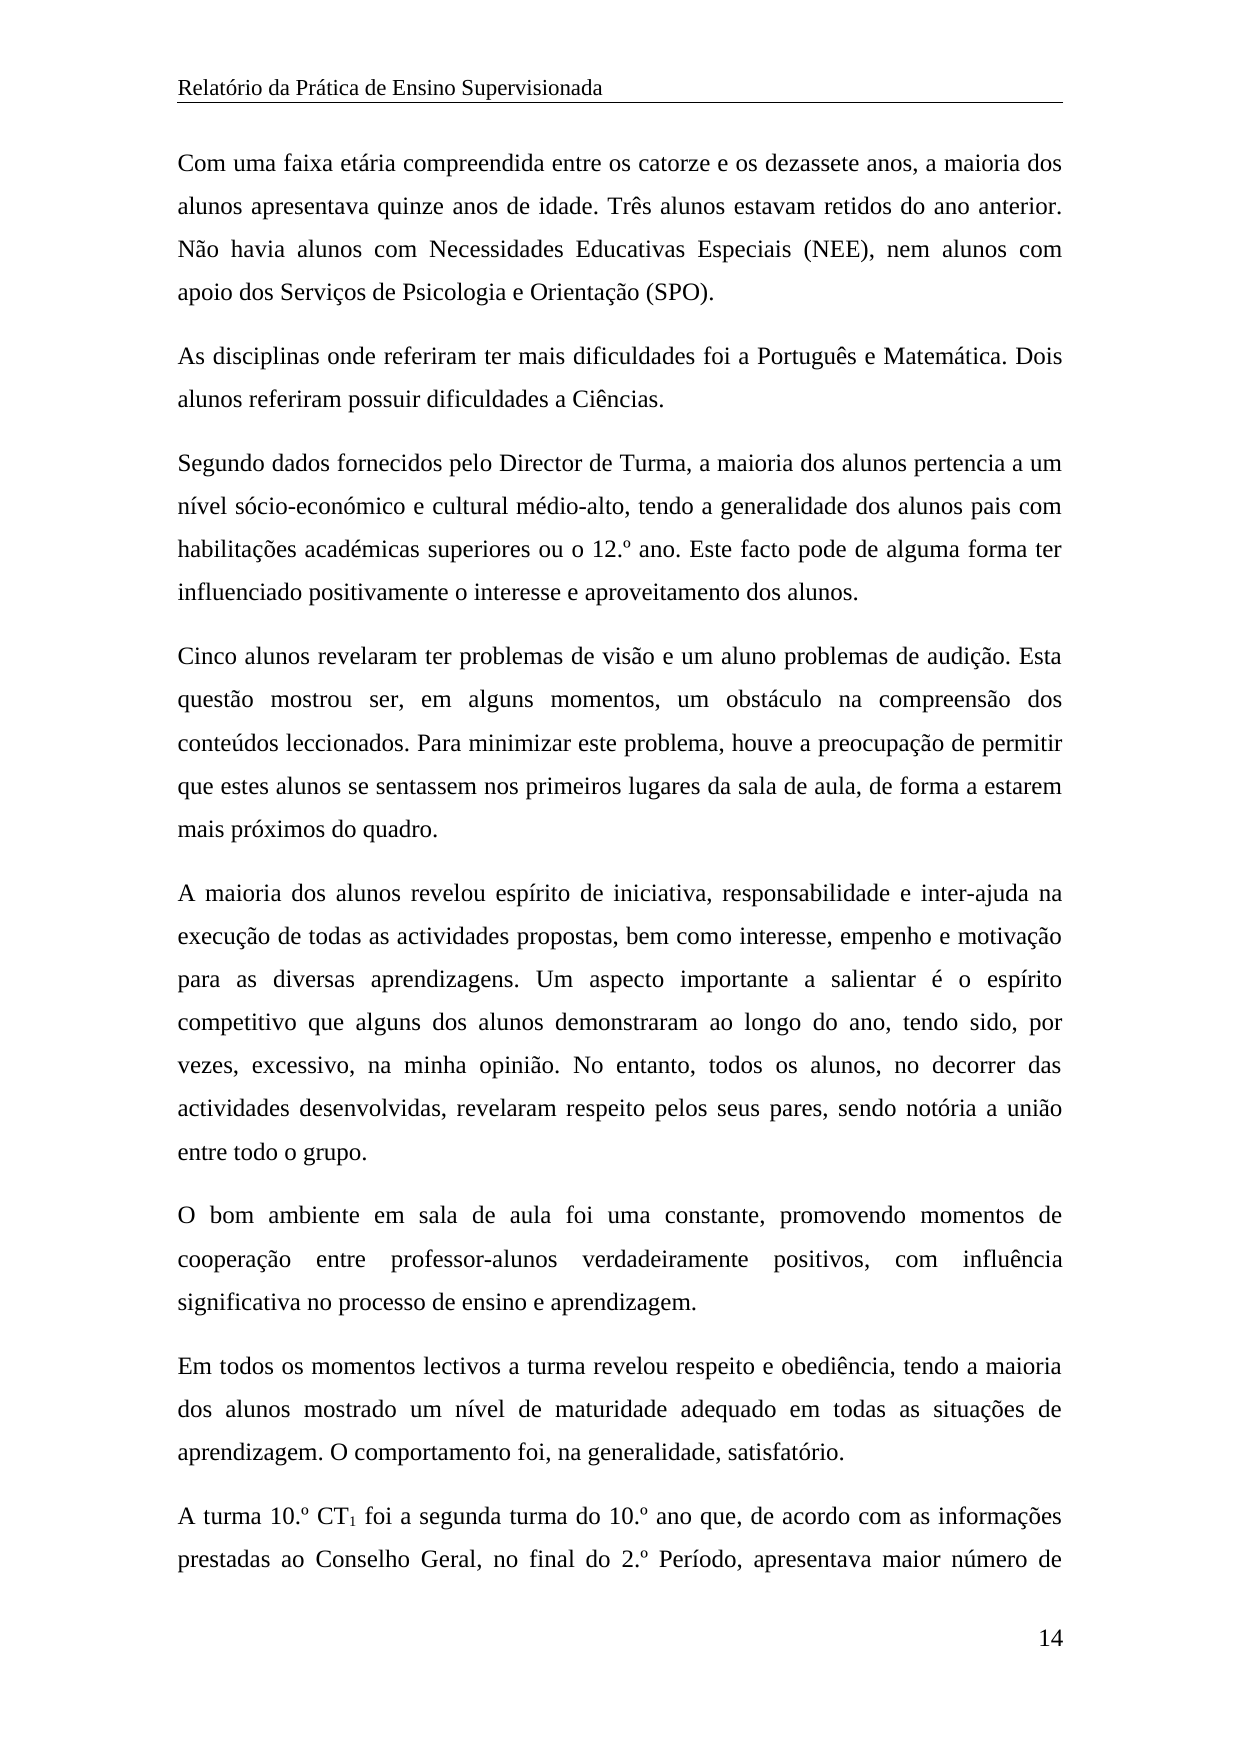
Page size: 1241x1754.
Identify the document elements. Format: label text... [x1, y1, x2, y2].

text Segundo dados fornecidos pelo Director de Turma, a maioria dos alunos pertencia a um nível sócio-económico e cultural médio-alto, tendo a generalidade dos alunos pais com habilitações académicas superiores ou o 12.º ano. Este facto pode de alguma forma ter influenciado positivamente o interesse e aproveitamento dos alunos. [177, 448, 1063, 606]
text Cinco alunos revelaram ter problemas de visão e um aluno problemas de audição. Esta questão mostrou ser, em alguns momentos, um obstáculo na compreensão dos conteúdos leccionados. Para minimizar este problema, houve a preocupação de permitir que estes alunos se sentassem nos primeiros lugares da sala de aula, de forma a estarem mais próximos do quadro. [177, 641, 1063, 843]
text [177, 1501, 1063, 1573]
text As disciplinas onde referiram ter mais dificuldades foi a Português e Matemática. Dois alunos referiram possuir dificuldades a Ciências. [177, 341, 1063, 413]
text Com uma faixa etária compreendida entre os catorze e os dezassete anos, a maioria dos alunos apresentava quinze anos de idade. Três alunos estavam retidos do ano anterior. Não havia alunos com Necessidades Educativas Especiais (NEE), nem alunos com apoio dos Serviços de Psicologia e Orientação (SPO). [177, 148, 1063, 306]
text O bom ambiente em sala de aula foi uma constante, promovendo momentos de cooperação entre professor-alunos verdadeiramente positivos, com influência significativa no processo de ensino e aprendizagem. [177, 1201, 1063, 1316]
text A maioria dos alunos revelou espírito de iniciativa, responsabilidade e inter-ajuda na execução de todas as actividades propostas, bem como interesse, empenho e motivação para as diversas aprendizagens. Um aspecto importante a salientar é o espírito competitivo que alguns dos alunos demonstraram ao longo do ano, tendo sido, por vezes, excessivo, na minha opinião. No entanto, todos os alunos, no decorrer das actividades desenvolvidas, revelaram respeito pelos seus pares, sendo notória a união entre todo o grupo. [177, 878, 1063, 1165]
text Em todos os momentos lectivos a turma revelou respeito e obediência, tendo a maioria dos alunos mostrado um nível de maturidade adequado em todas as situações de aprendizagem. O comportamento foi, na generalidade, satisfatório. [177, 1351, 1063, 1466]
